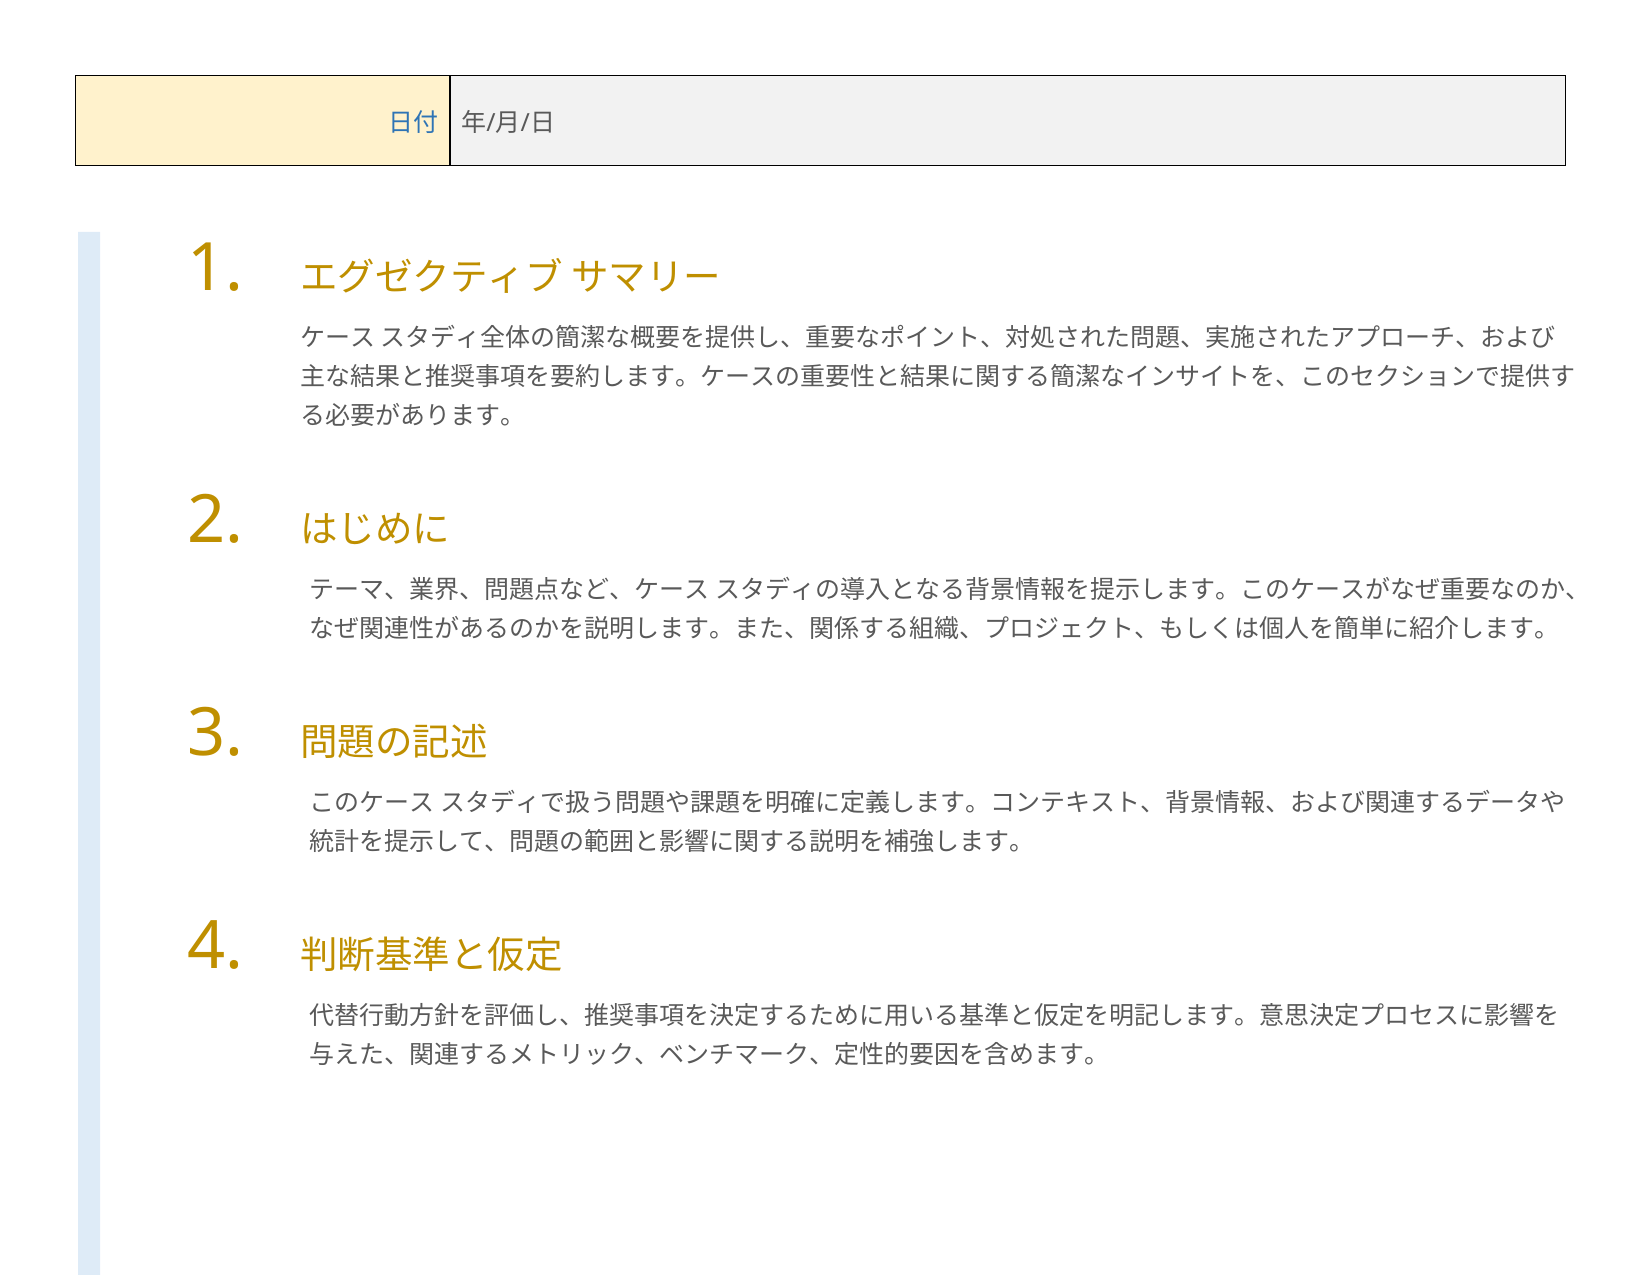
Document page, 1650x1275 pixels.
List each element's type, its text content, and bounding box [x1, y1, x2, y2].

list はじめに [187, 471, 1575, 562]
list 代替行動方針を評価し、推奨事項を決定するために用いる基準と仮定を明記します。意思決定プロセスに影響を与えた、関連するメトリック、ベンチマーク、定性的要因を含めます。 [309, 995, 1575, 1071]
list 判断基準と仮定 [187, 897, 1575, 988]
table_cell 日付 [76, 76, 449, 165]
list 問題の記述 [187, 684, 1575, 775]
list ケース スタディ全体の簡潔な概要を提供し、重要なポイント、対処された問題、実施されたアプローチ、および主な結果と推奨事項を要約します。ケースの重要性と結果に関する簡潔なインサイトを、このセクションで提供する必要があります。 [300, 317, 1575, 432]
list このケース スタディで扱う問題や課題を明確に定義します。コンテキスト、背景情報、および関連するデータや統計を提示して、問題の範囲と影響に関する説明を補強します。 [309, 782, 1575, 858]
table_cell 年/月/日 [451, 76, 1565, 165]
list エグゼクティブ サマリー [187, 219, 1575, 310]
list テーマ、業界、問題点など、ケース スタディの導入となる背景情報を提示します。このケースがなぜ重要なのか、なぜ関連性があるのかを説明します。また、関係する組織、プロジェクト、もしくは個人を簡単に紹介します。 [309, 569, 1575, 645]
